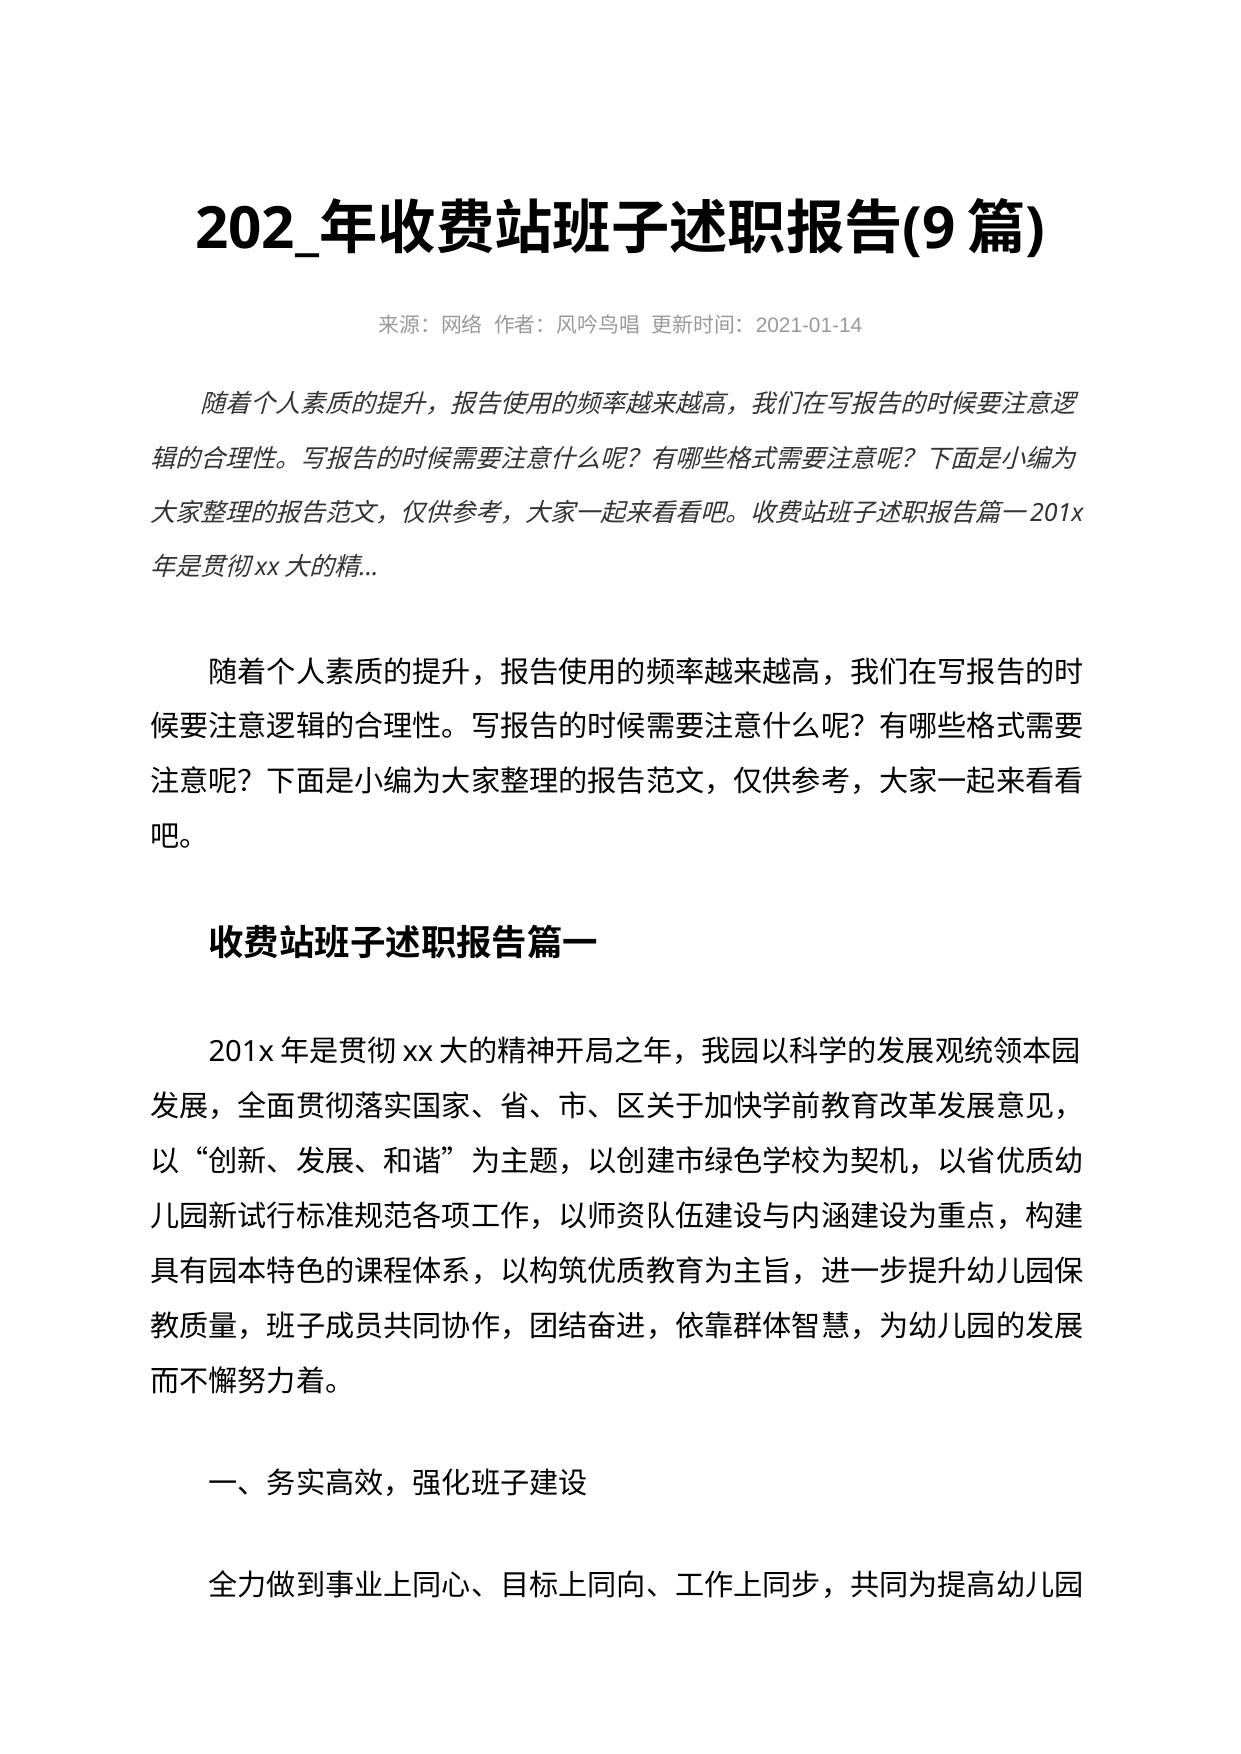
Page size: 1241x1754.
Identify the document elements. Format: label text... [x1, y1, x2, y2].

text 收费站班子述职报告篇一 [150, 914, 1090, 966]
text 一、务实高效，强化班子建设 [150, 1459, 1090, 1502]
text 随着个人素质的提升，报告使用的频率越来越高，我们在写报告的时候要注意逻辑的合理性。写报告的时候需要注意什么呢？有哪些格式需要注意呢？下面是小编为大家整理的报告范文，仅供参考，大家一起来看看吧。 [150, 648, 1090, 855]
subtitle 202_年收费站班子述职报告(9篇) [150, 181, 1090, 266]
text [150, 1561, 1090, 1603]
text 随着个人素质的提升，报告使用的频率越来越高，我们在写报告的时候要注意逻辑的合理性。写报告的时候需要注意什么呢？有哪些格式需要注意呢？下面是小编为大家整理的报告范文，仅供参考，大家一起来看看吧。收费站班子述职报告篇一201x年是贯彻xx大的精... [150, 384, 1090, 583]
text 来源：网络 作者：风吟鸟唱 更新时间：2021-01-14 [150, 313, 1090, 337]
text 201x年是贯彻xx大的精神开局之年，我园以科学的发展观统领本园发展，全面贯彻落实国家、省、市、区关于加快学前教育改革发展意见，以“创新、发展、和谐”为主题，以创建市绿色学校为契机，以省优质幼儿园新试行标准规范各项工作，以师资队伍建设与内涵建设为重点，构建具有园本特色的课程体系，以构筑优质教育为主旨，进一步提升幼儿园保教质量，班子成员共同协作，团结奋进，依靠群体智慧，为幼儿园的发展而不懈努力着。 [150, 1028, 1090, 1400]
